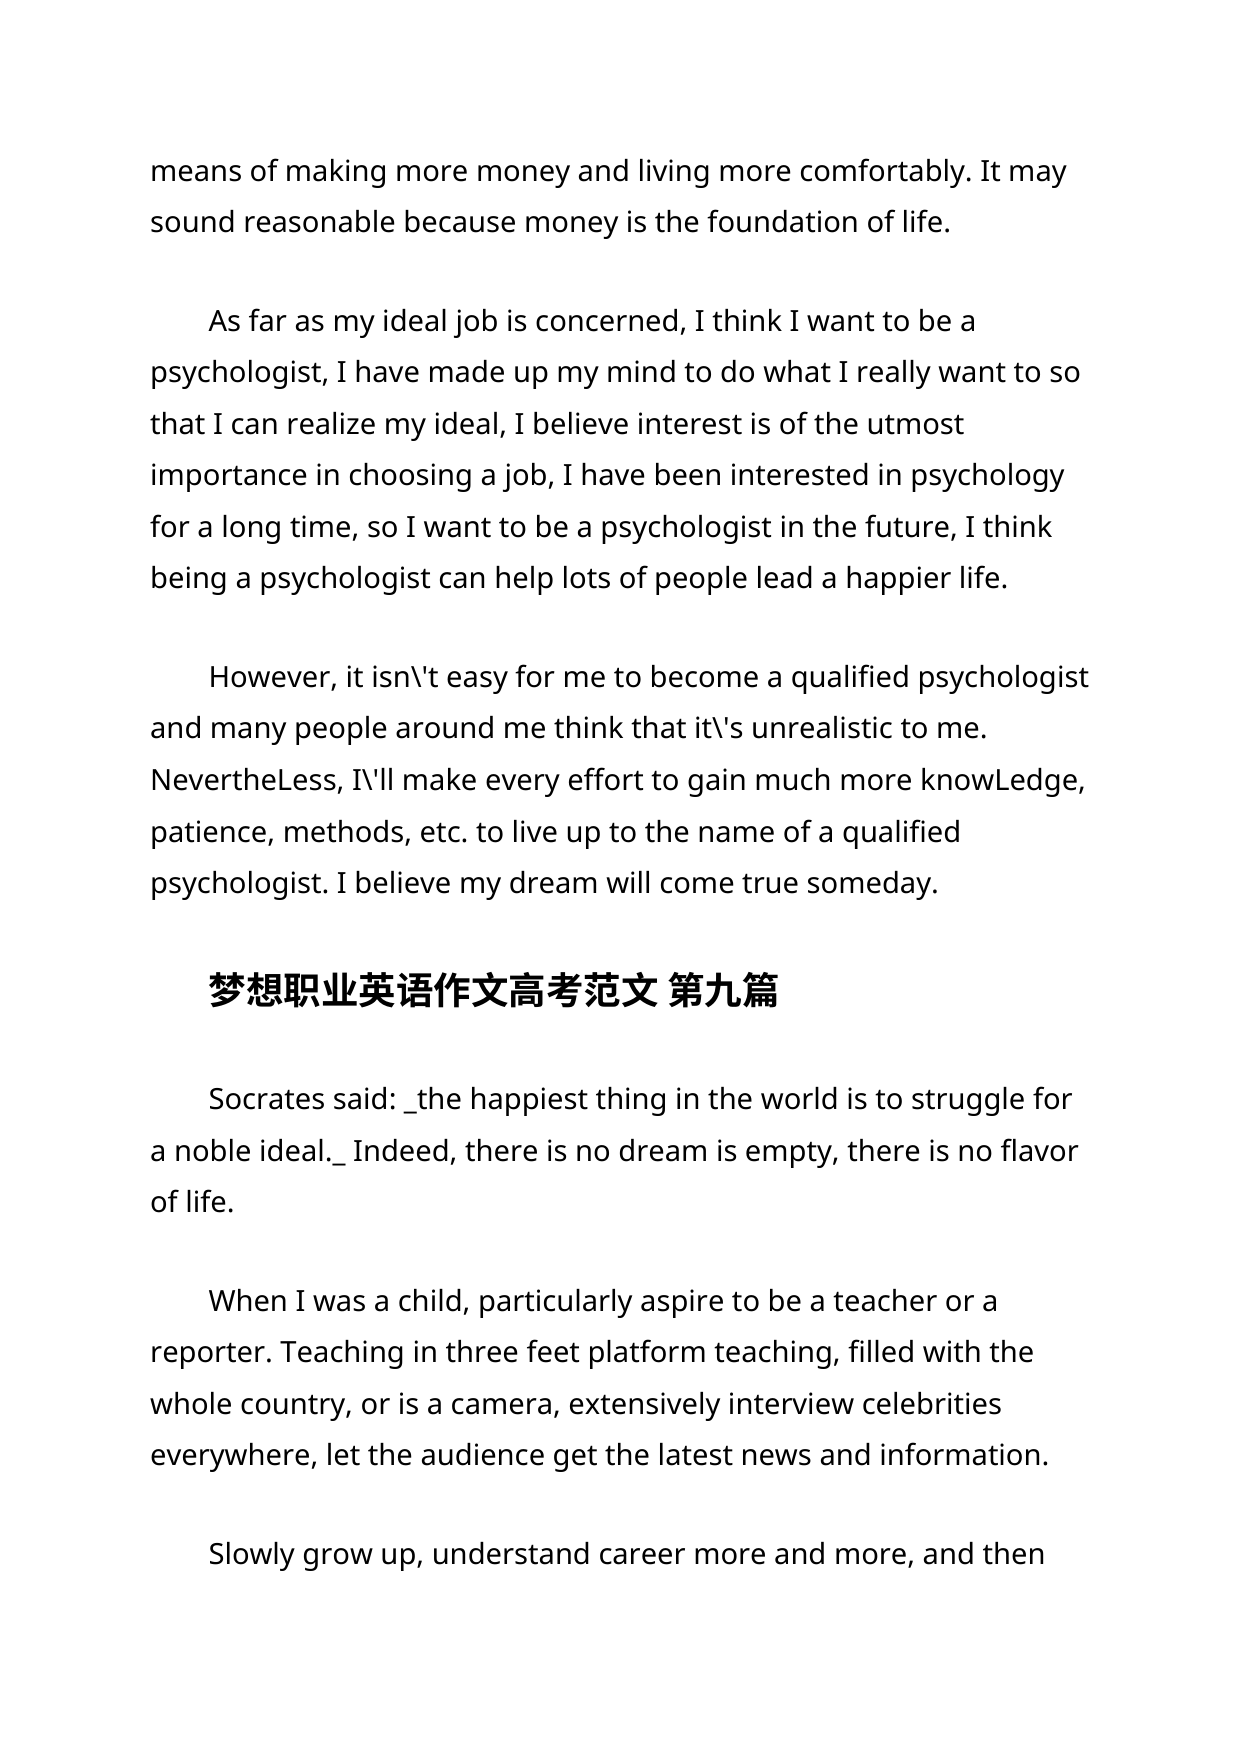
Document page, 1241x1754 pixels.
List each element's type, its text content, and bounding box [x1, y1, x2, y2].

text As far as my ideal job is concerned, I think I want to be a psychologist, I have made up my mind to do what I really want to so that I can realize my ideal, I believe interest is of the utmost importance in choosing a job, I have been interested in psychology for a long time, so I want to be a psychologist in the future, I think being a psychologist can help lots of people lead a happier life. [150, 300, 1090, 597]
text Socrates said: _the happiest thing in the world is to struggle for a noble ideal._ Indeed, there is no dream is empty, there is no flavor of life. [150, 1078, 1090, 1221]
text 梦想职业英语作文高考范文 第九篇 [150, 961, 1090, 1015]
text However, it isn\'t easy for me to become a qualified psychologist and many people around me think that it\'s unrealistic to me. NevertheLess, I\'ll make every effort to gain much more knowLedge, patience, methods, etc. to live up to the name of a qualified psychologist. I believe my dream will come true someday. [150, 656, 1090, 902]
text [150, 150, 1090, 241]
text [150, 1533, 1090, 1573]
text When I was a child, particularly aspire to be a teacher or a reporter. Teaching in three feet platform teaching, filled with the whole country, or is a camera, extensively interview celebrities everywhere, let the audience get the latest news and information. [150, 1280, 1090, 1474]
